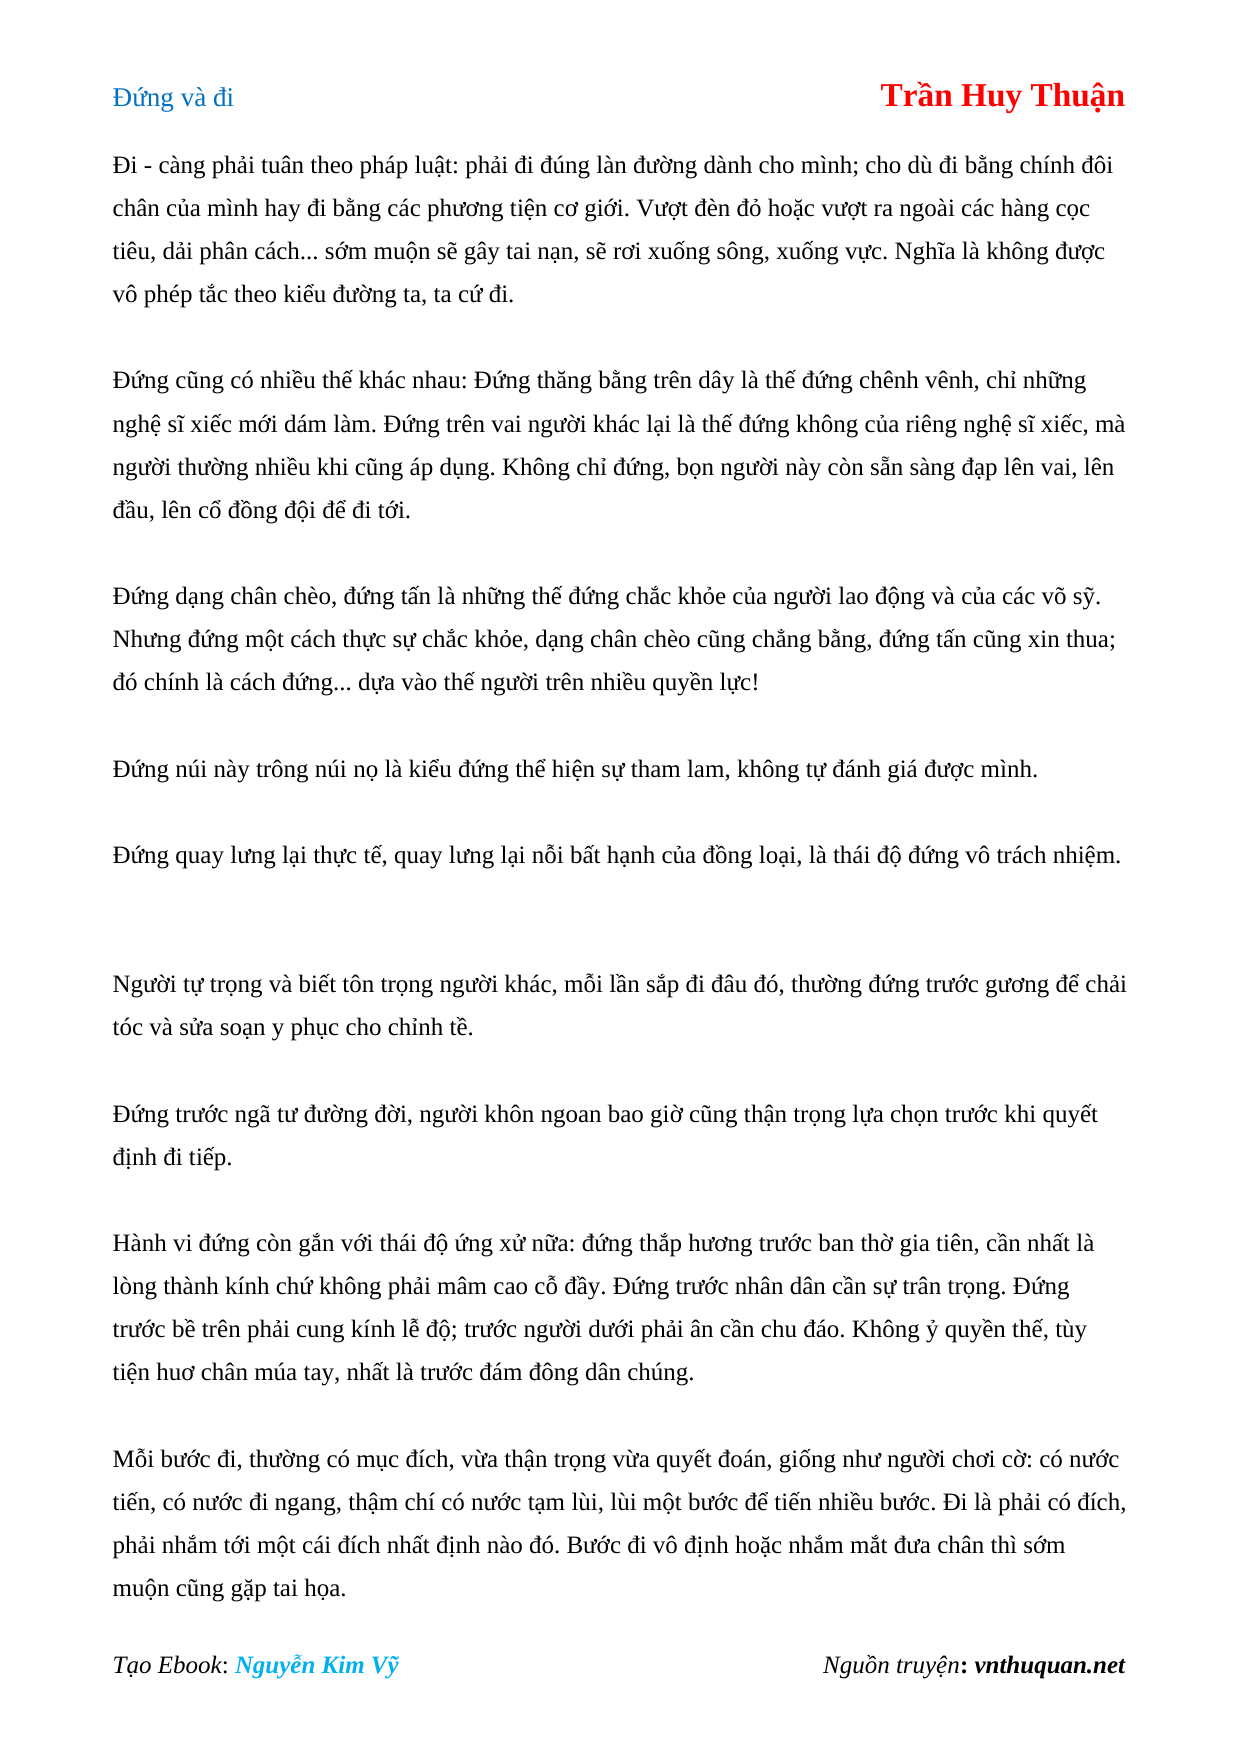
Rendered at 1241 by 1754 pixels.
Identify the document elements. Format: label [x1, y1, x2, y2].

text [112, 150, 1128, 1602]
